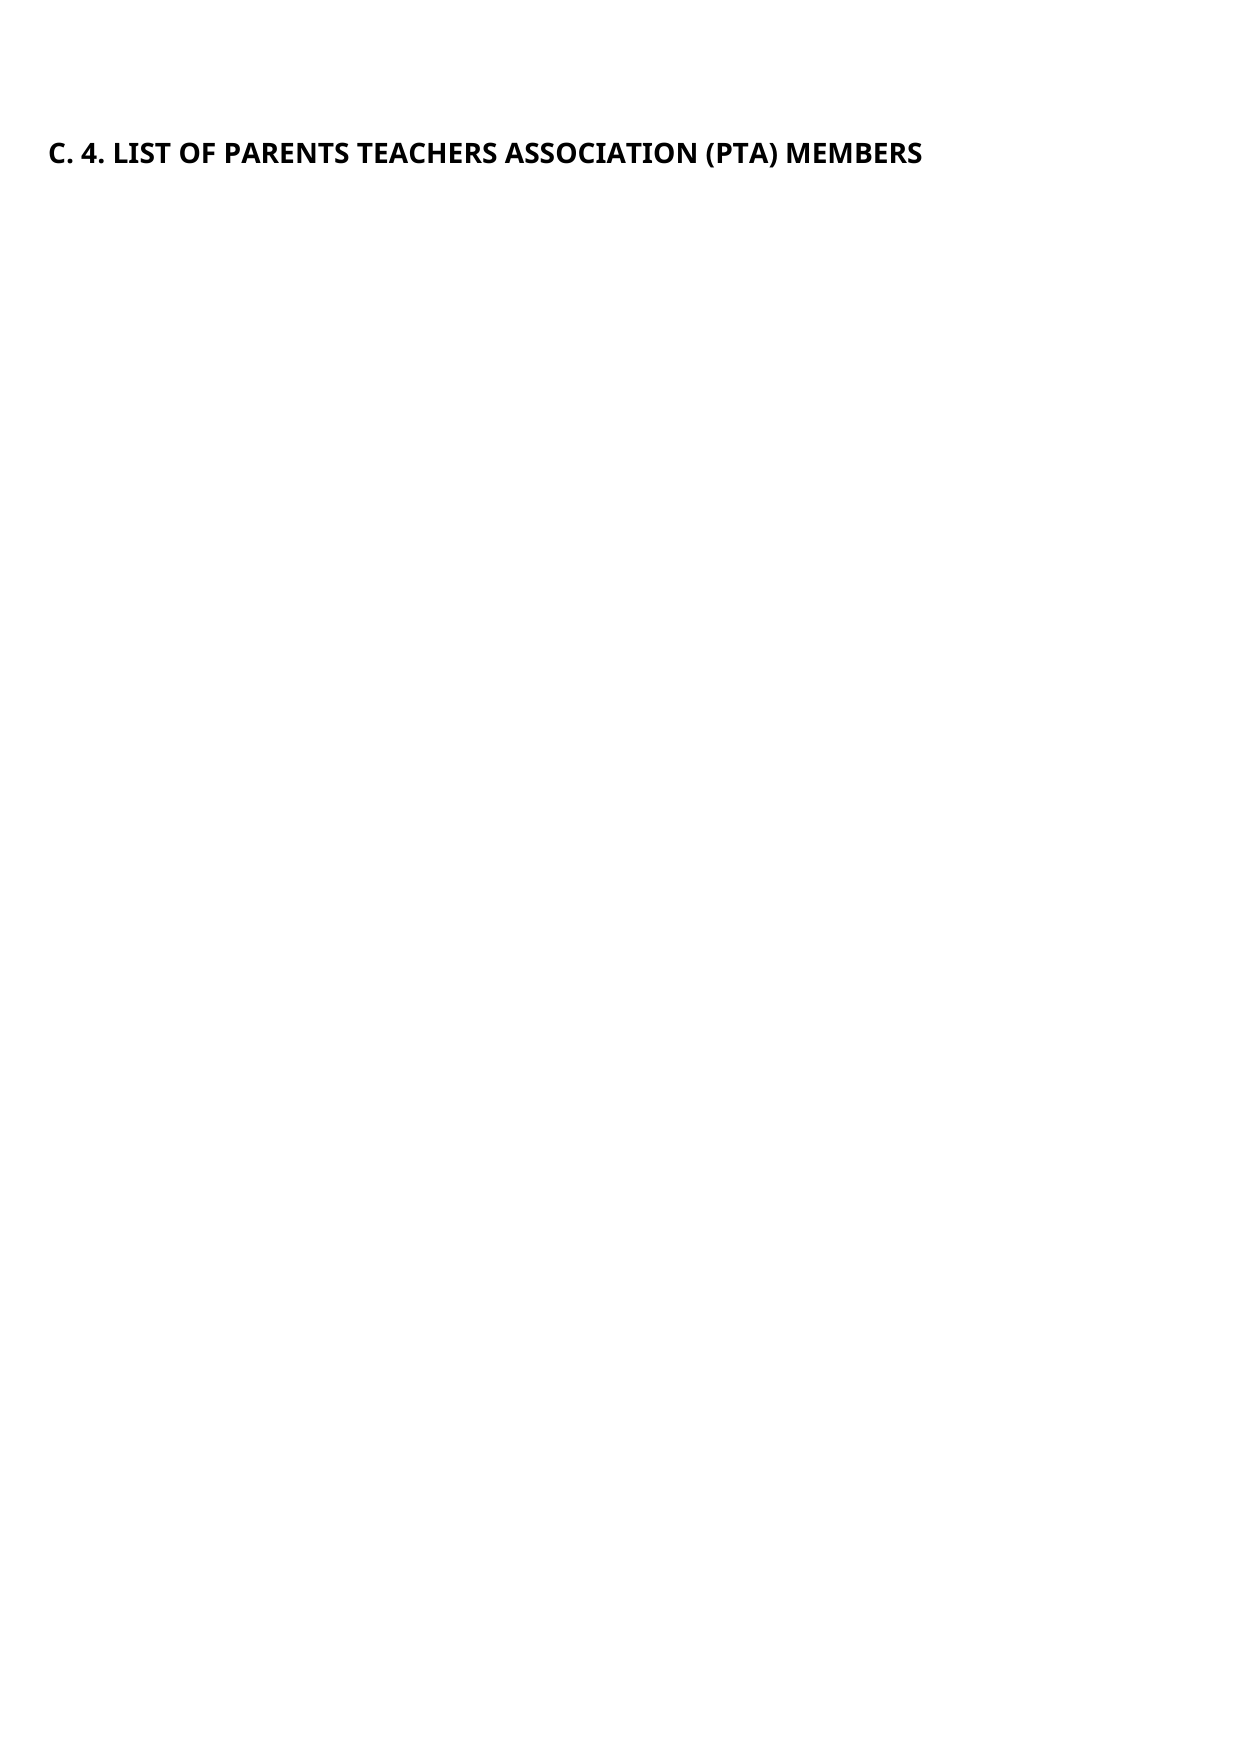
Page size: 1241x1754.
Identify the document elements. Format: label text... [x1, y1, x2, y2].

text C. 4. LIST OF PARENTS TEACHERS ASSOCIATION (PTA) MEMBERS [48, 133, 1194, 171]
